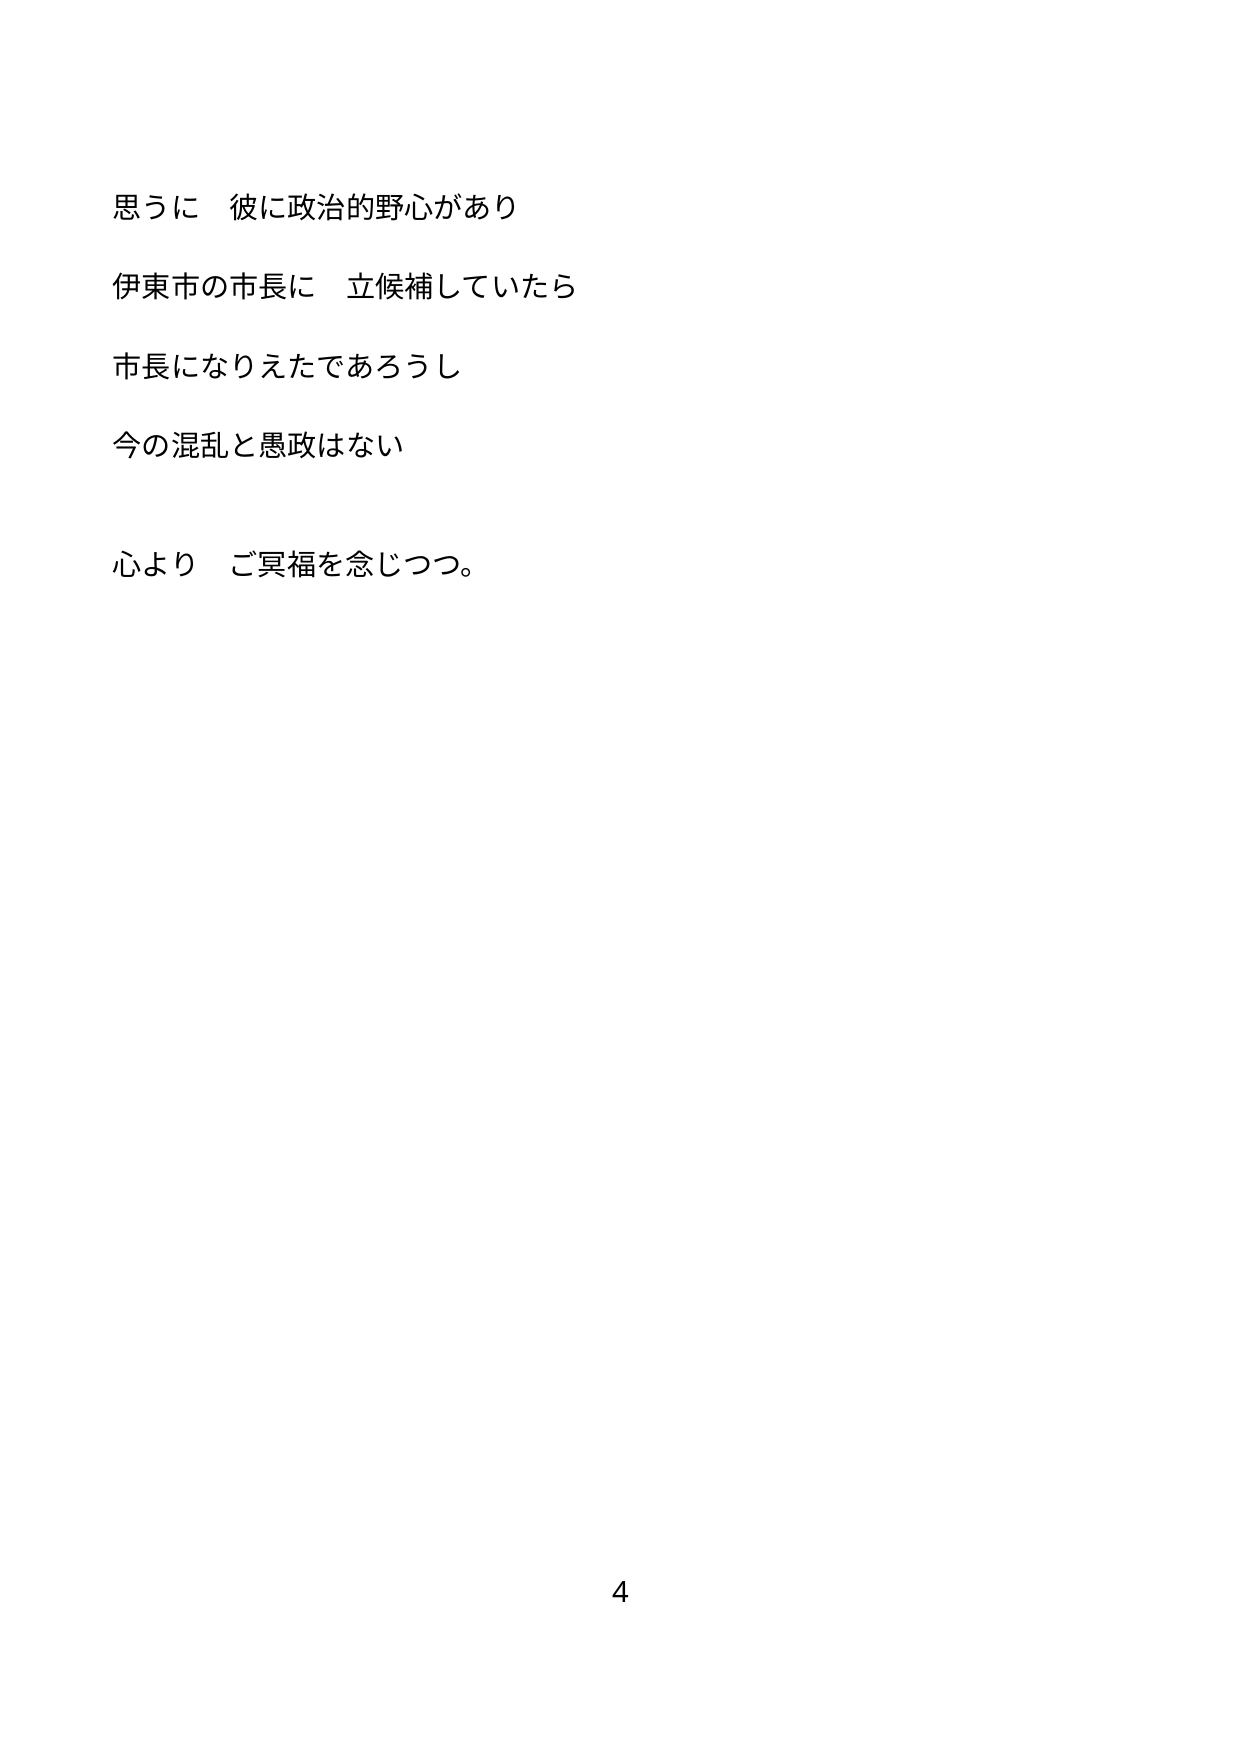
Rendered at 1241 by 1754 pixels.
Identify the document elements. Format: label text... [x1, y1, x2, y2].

text 伊東市の市長に 立候補していたら [112, 245, 1128, 325]
text 今の混乱と愚政はない [112, 404, 1128, 483]
text 市長になりえたであろうし [112, 325, 1128, 404]
text 思うに 彼に政治的野心があり [112, 166, 1128, 245]
text 心より ご冥福を念じつつ。 [112, 523, 1128, 603]
